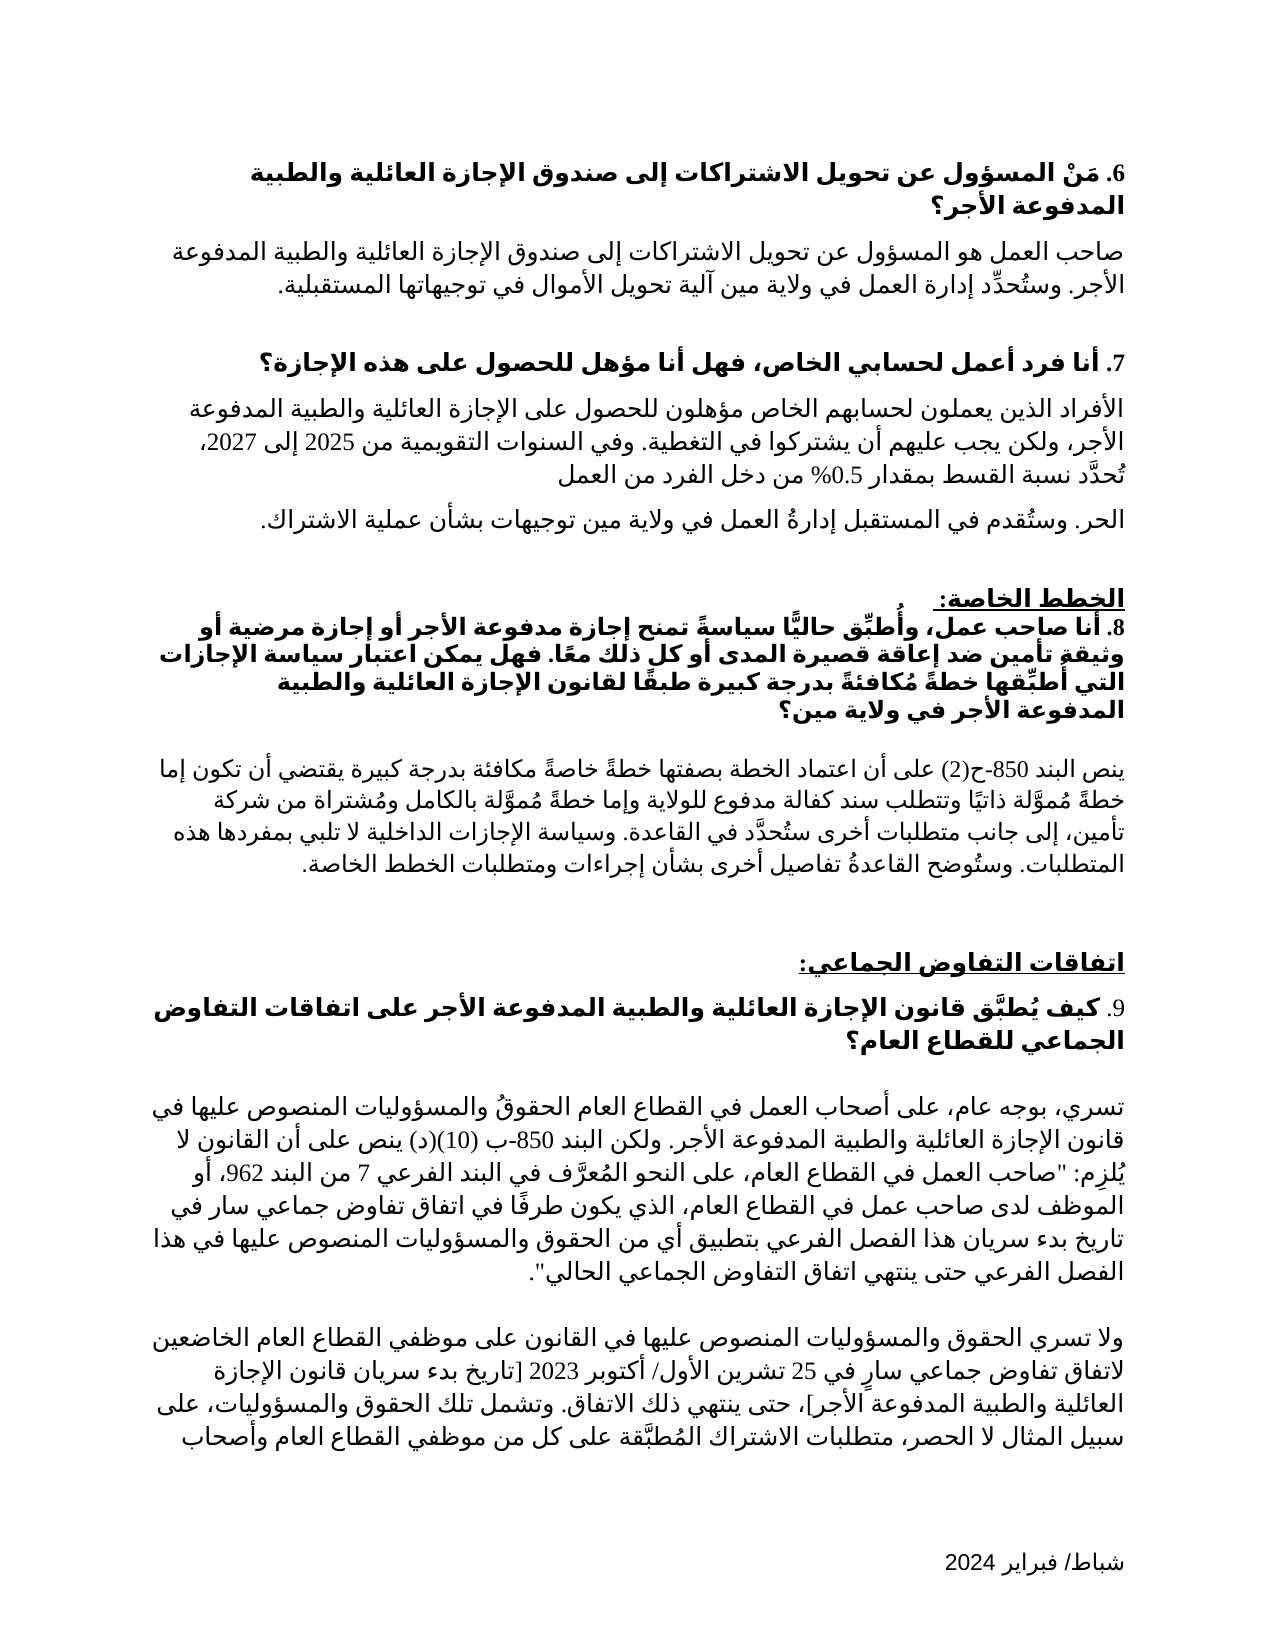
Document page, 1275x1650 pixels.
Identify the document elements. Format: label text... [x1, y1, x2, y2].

text 9. كيف يُطبَّق قانون الإجازة العائلية والطبية المدفوعة الأجر على اتفاقات التفاوض الجماعي للقطاع العام؟ [150, 993, 1125, 1055]
text تسري، بوجه عام، على أصحاب العمل في القطاع العام الحقوقُ والمسؤوليات المنصوص عليها في قانون الإجازة العائلية والطبية المدفوعة الأجر. ولكن البند 850-ب (10)(د) ينص على أن القانون لا يُلزِم: "صاحب العمل في القطاع العام، على النحو المُعرَّف في البند الفرعي 7 من البند 962، أو الموظف لدى صاحب عمل في القطاع العام، الذي يكون طرفًا في اتفاق تفاوض جماعي سار في تاريخ بدء سريان هذا الفصل الفرعي بتطبيق أي من الحقوق والمسؤوليات المنصوص عليها في هذا الفصل الفرعي حتى ينتهي اتفاق التفاوض الجماعي الحالي". [150, 1092, 1125, 1286]
text ينص البند 850-ح(2) على أن اعتماد الخطة بصفتها خطةً خاصةً مكافئة بدرجة كبيرة يقتضي أن تكون إما خطةً مُموَّلة ذاتيًا وتتطلب سند كفالة مدفوع للولاية وإما خطةً مُموَّلة بالكامل ومُشتراة من شركة تأمين، إلى جانب متطلبات أخرى ستُحدَّد في القاعدة. وسياسة الإجازات الداخلية لا تلبي بمفردها هذه المتطلبات. وستُوضح القاعدةُ تفاصيل أخرى بشأن إجراءات ومتطلبات الخطط الخاصة. [150, 755, 1125, 878]
text المدفوعة الأجر في ولاية مين؟ [150, 696, 1125, 723]
text صاحب العمل هو المسؤول عن تحويل الاشتراكات إلى صندوق الإجازة العائلية والطبية المدفوعة الأجر. وستُحدِّد إدارة العمل في ولاية مين آلية تحويل الأموال في توجيهاتها المستقبلية. [150, 237, 1125, 299]
text الأفراد الذين يعملون لحسابهم الخاص مؤهلون للحصول على الإجازة العائلية والطبية المدفوعة الأجر، ولكن يجب عليهم أن يشتركوا في التغطية. وفي السنوات التقويمية من 2025 إلى 2027، تُحدَّد نسبة القسط بمقدار 0.5% من دخل الفرد من العمل [150, 394, 1125, 489]
text 8. أنا صاحب عمل، وأُطبِّق حاليًّا سياسةً تمنح إجازة مدفوعة الأجر أو إجازة مرضية أو وثيقة تأمين ضد إعاقة قصيرة المدى أو كل ذلك معًا. فهل يمكن اعتبار سياسة الإجازات التي أُطبِّقها خطةً مُكافئةً بدرجة كبيرة طبقًا لقانون الإجازة العائلية والطبية [150, 613, 1125, 696]
text 7. أنا فرد أعمل لحسابي الخاص، فهل أنا مؤهل للحصول على هذه الإجازة؟ [150, 348, 1125, 377]
text اتفاقات التفاوض الجماعي: [150, 948, 1125, 976]
text الحر. وستُقدم في المستقبل إدارةُ العمل في ولاية مين توجيهات بشأن عملية الاشتراك. [150, 506, 1125, 534]
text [150, 1323, 1125, 1451]
text 6. مَنْ المسؤول عن تحويل الاشتراكات إلى صندوق الإجازة العائلية والطبية المدفوعة الأجر؟ [150, 158, 1125, 220]
text الخطط الخاصة: [150, 584, 1125, 613]
